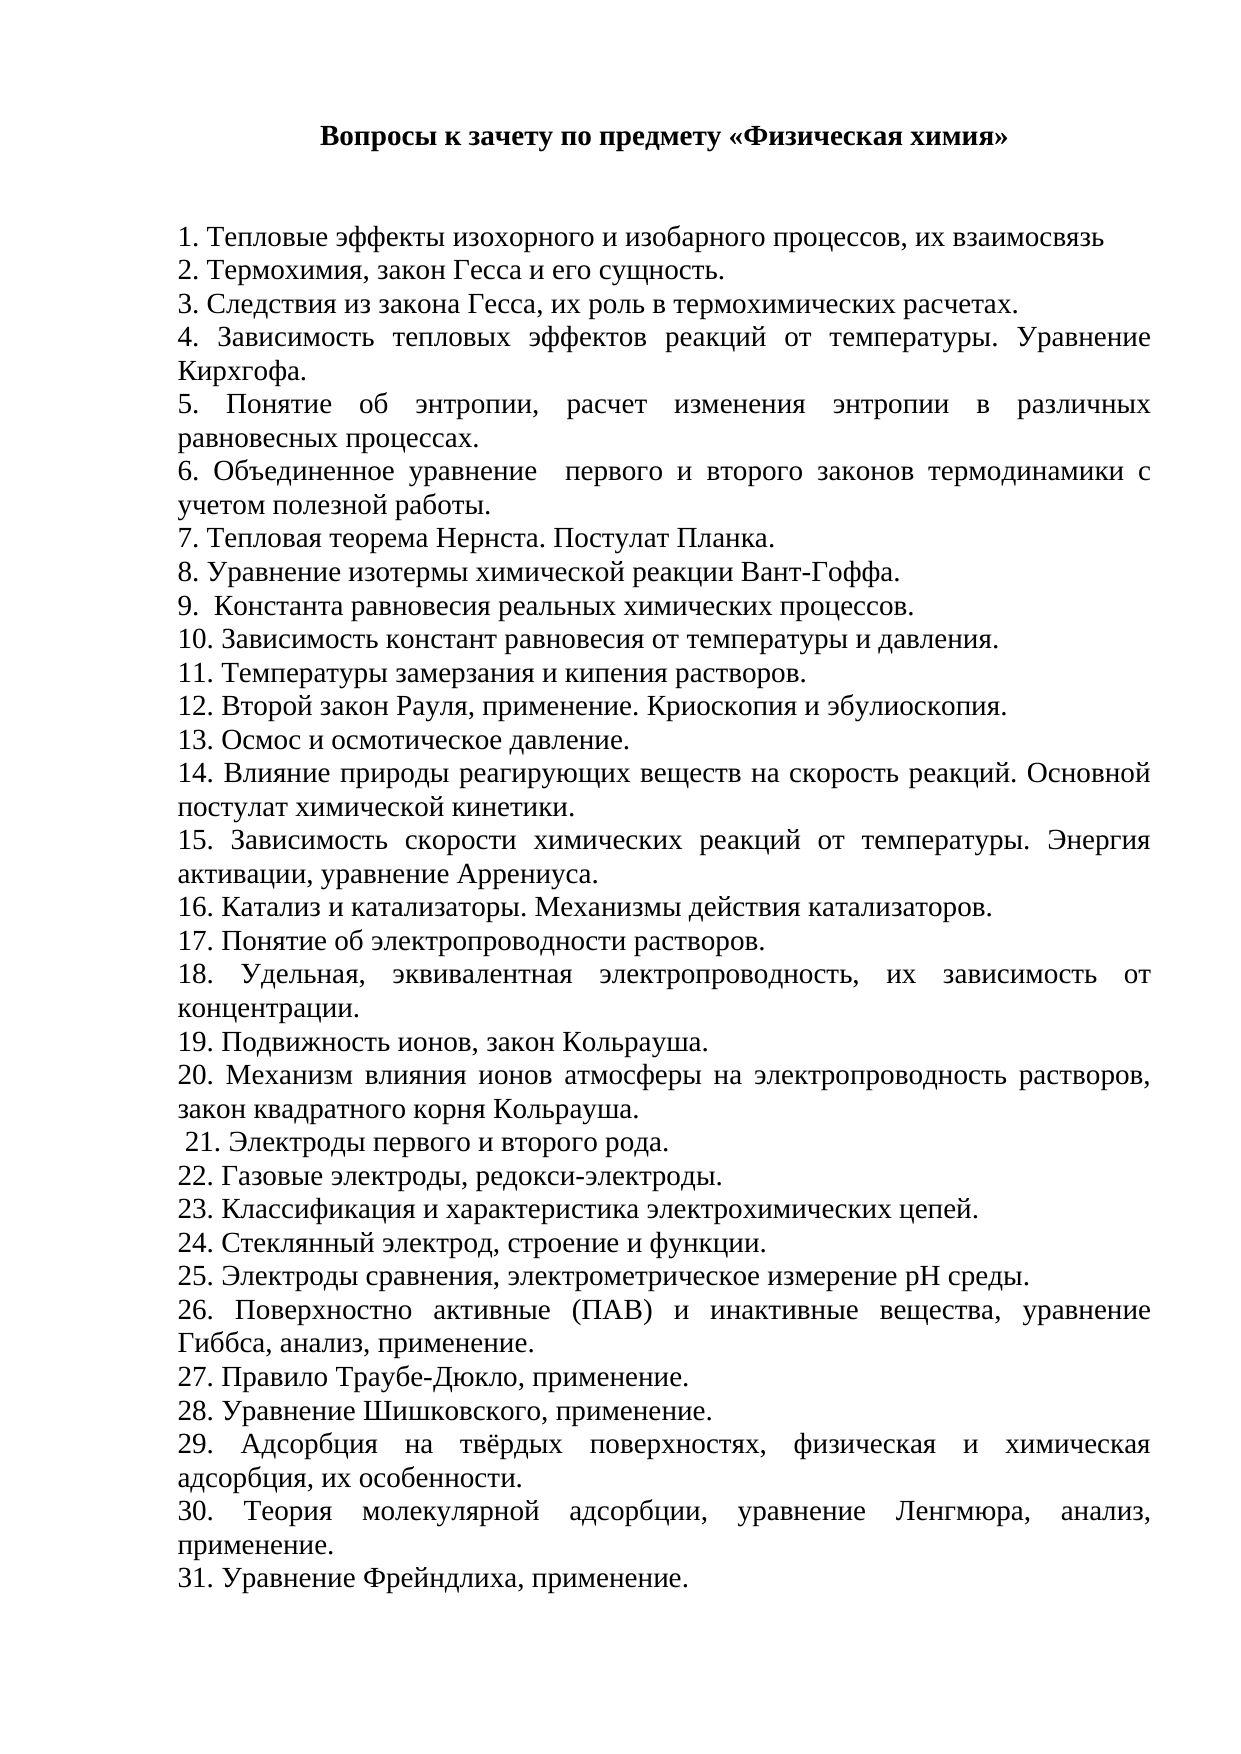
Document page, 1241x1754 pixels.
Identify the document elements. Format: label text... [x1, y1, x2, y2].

text 24. Стеклянный электрод, строение и функции. [177, 1225, 1152, 1258]
list 9. Константа равновесия реальных химических процессов. [177, 588, 1152, 621]
text 18. Удельная, эквивалентная электропроводность, их зависимость от концентрации. [177, 957, 1152, 1024]
text 29. Адсорбция на твёрдых поверхностях, физическая и химическая адсорбция, их особенности. [177, 1426, 1152, 1493]
list 10. Зависимость констант равновесия от температуры и давления. [177, 621, 1152, 655]
text 20. Механизм влияния ионов атмосферы на электропроводность растворов, закон квадратного корня Кольрауша. [177, 1057, 1152, 1124]
text 31. Уравнение Фрейндлиха, применение. [177, 1560, 1152, 1594]
text Вопросы к зачету по предмету «Физическая химия» [177, 118, 1152, 152]
text 22. Газовые электроды, редокси-электроды. [177, 1158, 1152, 1191]
text 6. Объединенное уравнение первого и второго законов термодинамики с учетом полезной работы. [177, 453, 1152, 521]
text 19. Подвижность ионов, закон Кольрауша. [177, 1024, 1152, 1057]
text 4. Зависимость тепловых эффектов реакций от температуры. Уравнение Кирхгофа. [177, 319, 1152, 386]
text 25. Электроды сравнения, электрометрическое измерение рН среды. [177, 1258, 1152, 1292]
list 26. Поверхностно активные (ПАВ) и инактивные вещества, уравнение Гиббса, анализ, применение. [177, 1292, 1152, 1359]
text 1. Тепловые эффекты изохорного и изобарного процессов, их взаимосвязь [177, 219, 1152, 252]
text 5. Понятие об энтропии, расчет изменения энтропии в различных равновесных процессах. [177, 386, 1152, 453]
text 21. Электроды первого и второго рода. [177, 1124, 1152, 1158]
text 23. Классификация и характеристика электрохимических цепей. [177, 1191, 1152, 1225]
text 13. Осмос и осмотическое давление. [177, 722, 1152, 755]
text 17. Понятие об электропроводности растворов. [177, 923, 1152, 957]
text 30. Теория молекулярной адсорбции, уравнение Ленгмюра, анализ, применение. [177, 1493, 1152, 1560]
text 12. Второй закон Рауля, применение. Криоскопия и эбулиоскопия. [177, 688, 1152, 722]
list 7. Тепловая теорема Нернста. Постулат Планка. [177, 521, 1152, 554]
text 11. Температуры замерзания и кипения растворов. [177, 655, 1152, 688]
list 27. Правило Траубе-Дюкло, применение. [177, 1359, 1152, 1393]
list 8. Уравнение изотермы химической реакции Вант-Гоффа. [177, 554, 1152, 588]
text 16. Катализ и катализаторы. Механизмы действия катализаторов. [177, 889, 1152, 923]
list 28. Уравнение Шишковского, применение. [177, 1393, 1152, 1426]
text 3. Следствия из закона Гесса, их роль в термохимических расчетах. [177, 286, 1152, 319]
text 15. Зависимость скорости химических реакций от температуры. Энергия активации, уравнение Аррениуса. [177, 822, 1152, 889]
text 2. Термохимия, закон Гесса и его сущность. [177, 252, 1152, 286]
text 14. Влияние природы реагирующих веществ на скорость реакций. Основной постулат химической кинетики. [177, 755, 1152, 822]
